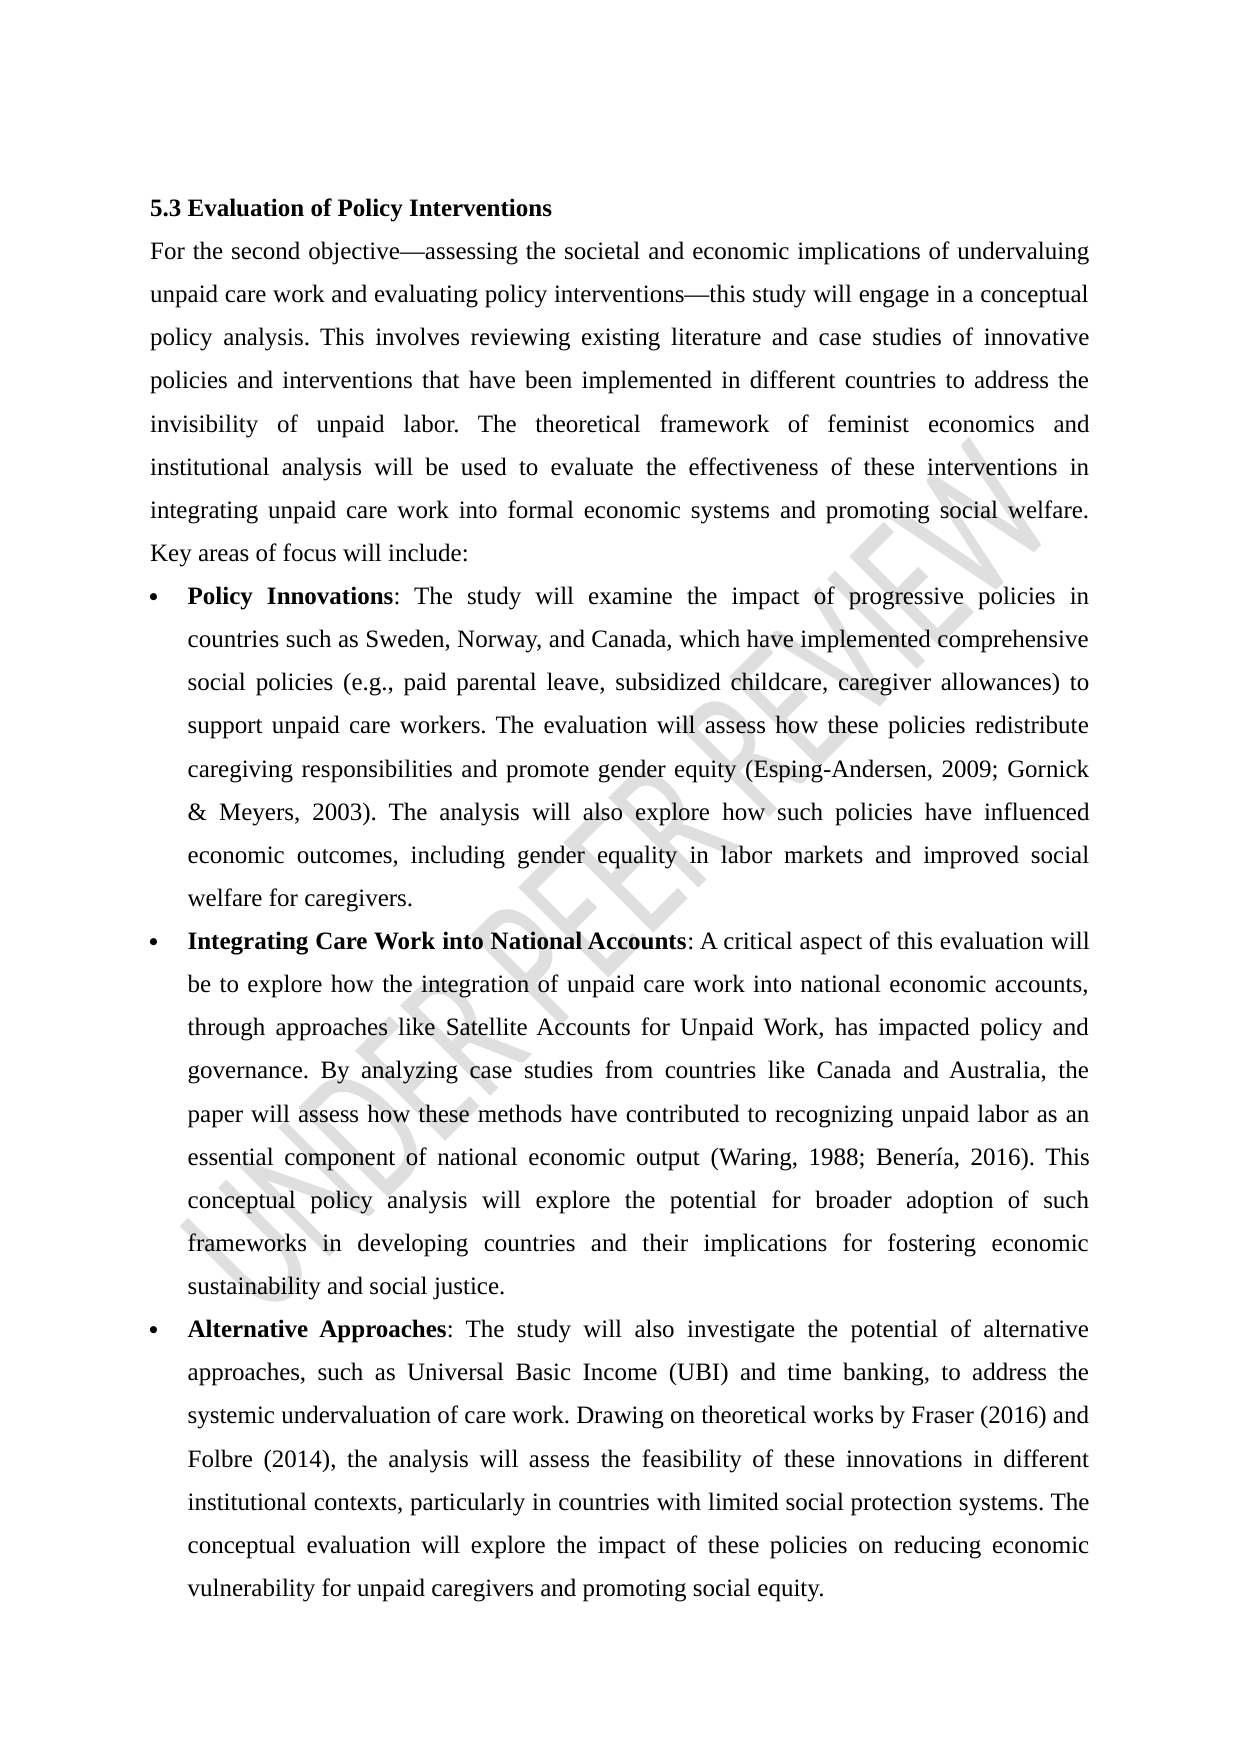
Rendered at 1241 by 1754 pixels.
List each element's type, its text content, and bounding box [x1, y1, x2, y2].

text For the second objective—assessing the societal and economic implications of undervaluing unpaid care work and evaluating policy interventions—this study will engage in a conceptual policy analysis. This involves reviewing existing literature and case studies of innovative policies and interventions that have been implemented in different countries to address the invisibility of unpaid labor. The theoretical framework of feminist economics and institutional analysis will be used to evaluate the effectiveness of these interventions in integrating unpaid care work into formal economic systems and promoting social welfare. Key areas of focus will include: [150, 236, 1090, 567]
list Alternative Approaches: The study will also investigate the potential of alternative approaches, such as Universal Basic Income (UBI) and time banking, to address the systemic undervaluation of care work. Drawing on theoretical works by Fraser (2016) and Folbre (2014), the analysis will assess the feasibility of these innovations in different institutional contexts, particularly in countries with limited social protection systems. The conceptual evaluation will explore the impact of these policies on reducing economic vulnerability for unpaid caregivers and promoting social equity. [150, 1314, 1090, 1602]
list Policy Innovations: The study will examine the impact of progressive policies in countries such as Sweden, Norway, and Canada, which have implemented comprehensive social policies (e.g., paid parental leave, subsidized childcare, caregiver allowances) to support unpaid care workers. The evaluation will assess how these policies redistribute caregiving responsibilities and promote gender equity (Esping-Andersen, 2009; Gornick & Meyers, 2003). The analysis will also explore how such policies have influenced economic outcomes, including gender equality in labor markets and improved social welfare for caregivers. [150, 581, 1090, 912]
text 5.3 Evaluation of Policy Interventions [150, 193, 1090, 222]
list Integrating Care Work into National Accounts: A critical aspect of this evaluation will be to explore how the integration of unpaid care work into national economic accounts, through approaches like Satellite Accounts for Unpaid Work, has impacted policy and governance. By analyzing case studies from countries like Canada and Australia, the paper will assess how these methods have contributed to recognizing unpaid labor as an essential component of national economic output (Waring, 1988; Benería, 2016). This conceptual policy analysis will explore the potential for broader adoption of such frameworks in developing countries and their implications for fostering economic sustainability and social justice. [150, 926, 1090, 1300]
